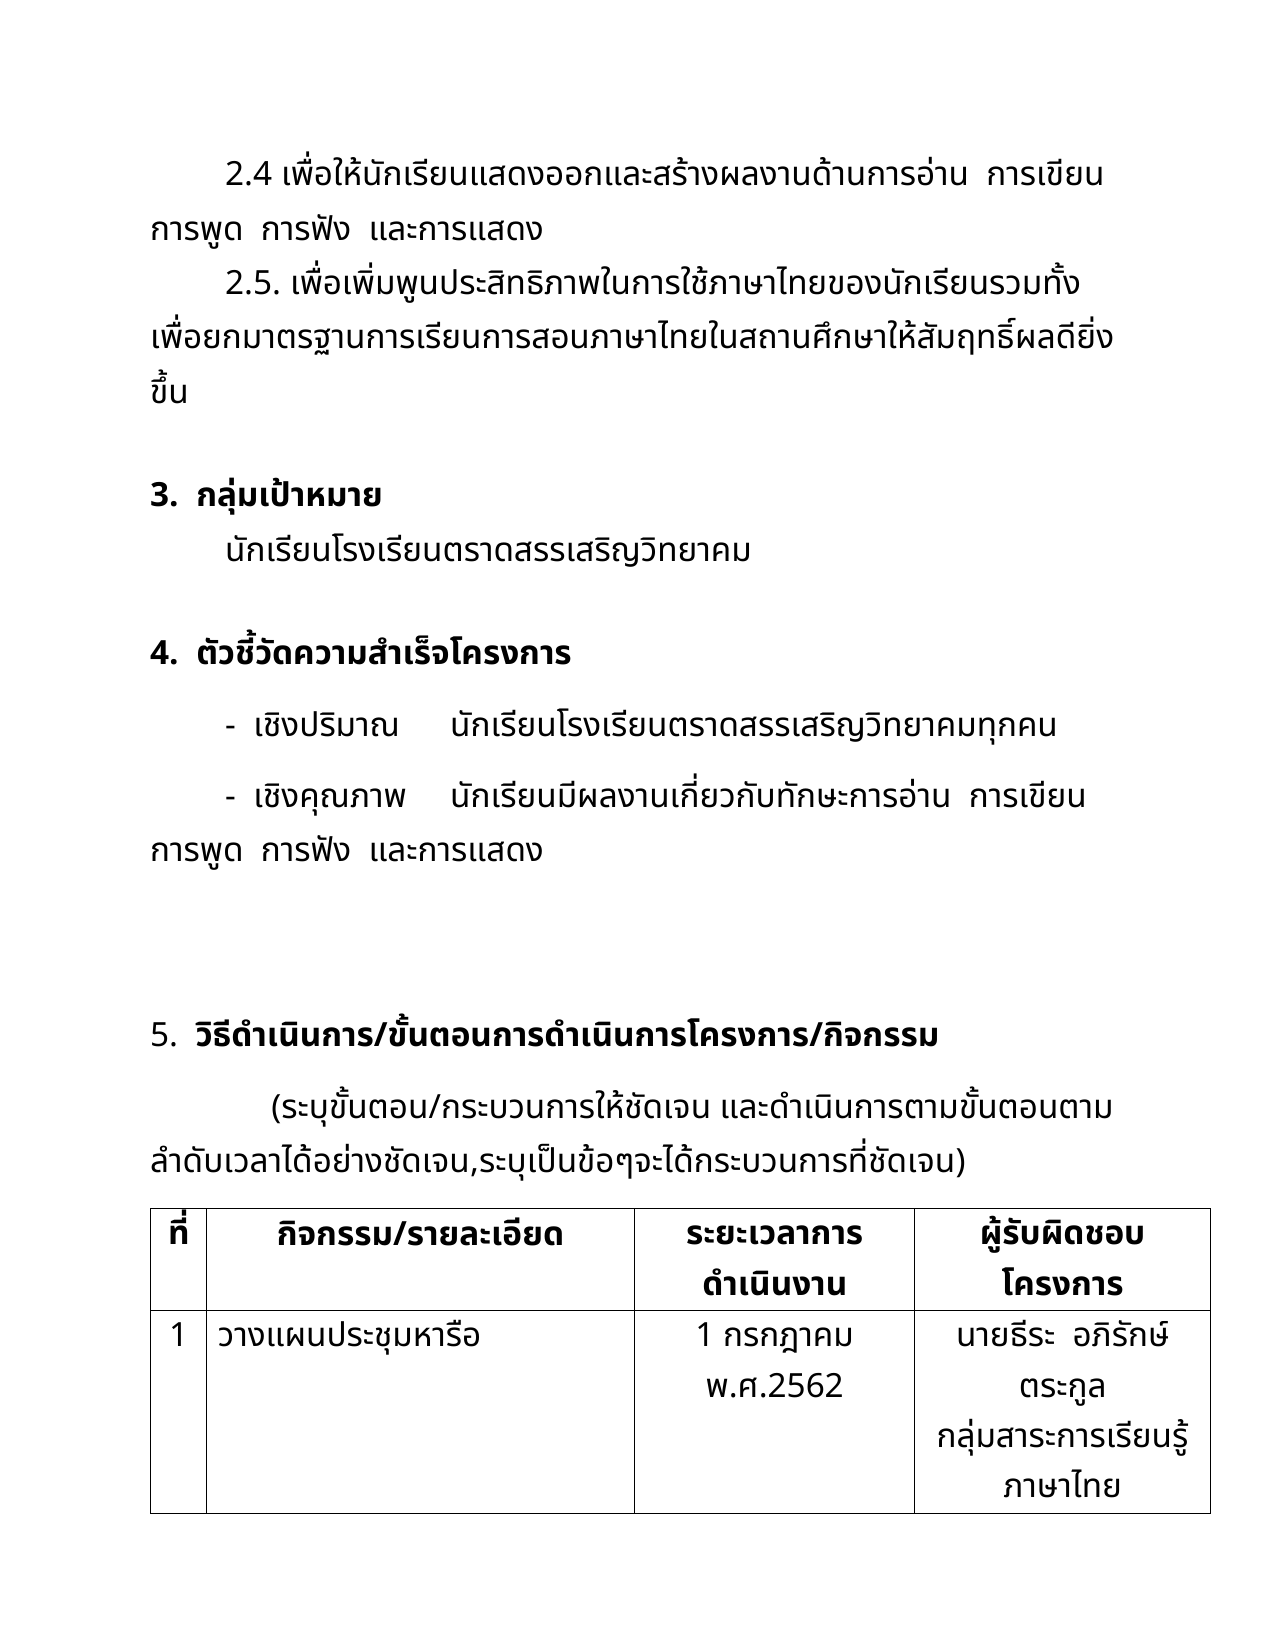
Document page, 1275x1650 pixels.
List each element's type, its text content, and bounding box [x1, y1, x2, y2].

text 4. ตัวชี้วัดความสำเร็จโครงการ [150, 629, 1125, 680]
table_header ผู้รับผิดชอบโครงการ [915, 1209, 1210, 1310]
text (ระบุขั้นตอน/กระบวนการให้ชัดเจน และดำเนินการตามขั้นตอนตามลำดับเวลาได้อย่างชัดเจน,ระบุเป็นข้อๆจะได้กระบวนการที่ชัดเจน) [150, 1082, 1125, 1188]
table_cell 1 [151, 1311, 206, 1513]
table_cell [915, 1311, 1210, 1513]
table_header กิจกรรม/รายละเอียด [207, 1209, 634, 1310]
text - เชิงปริมาณ นักเรียนโรงเรียนตราดสรรเสริญวิทยาคมทุกคน [150, 700, 1125, 751]
text นักเรียนโรงเรียนตราดสรรเสริญวิทยาคม [150, 526, 1125, 576]
table_header ที่ [151, 1209, 206, 1310]
text - เชิงคุณภาพ นักเรียนมีผลงานเกี่ยวกับทักษะการอ่าน การเขียน การพูด การฟัง และการแสดง [150, 772, 1125, 877]
table_cell วางแผนประชุมหารือ [207, 1311, 634, 1513]
table_cell 1 กรกฎาคม พ.ศ.2562 [635, 1311, 914, 1513]
text 3. กลุ่มเป้าหมาย [150, 471, 1125, 522]
text 2.5. เพื่อเพิ่มพูนประสิทธิภาพในการใช้ภาษาไทยของนักเรียนรวมทั้งเพื่อยกมาตรฐานการเรียนการสอนภาษาไทยในสถานศึกษาให้สัมฤทธิ์ผลดียิ่งขึ้น [150, 259, 1125, 418]
table_header ระยะเวลาการดำเนินงาน [635, 1209, 914, 1310]
text 5. วิธีดำเนินการ/ขั้นตอนการดำเนินการโครงการ/กิจกรรม [150, 1011, 1125, 1062]
text 2.4 เพื่อให้นักเรียนแสดงออกและสร้างผลงานด้านการอ่าน การเขียน การพูด การฟัง และการแสดง [150, 150, 1125, 255]
